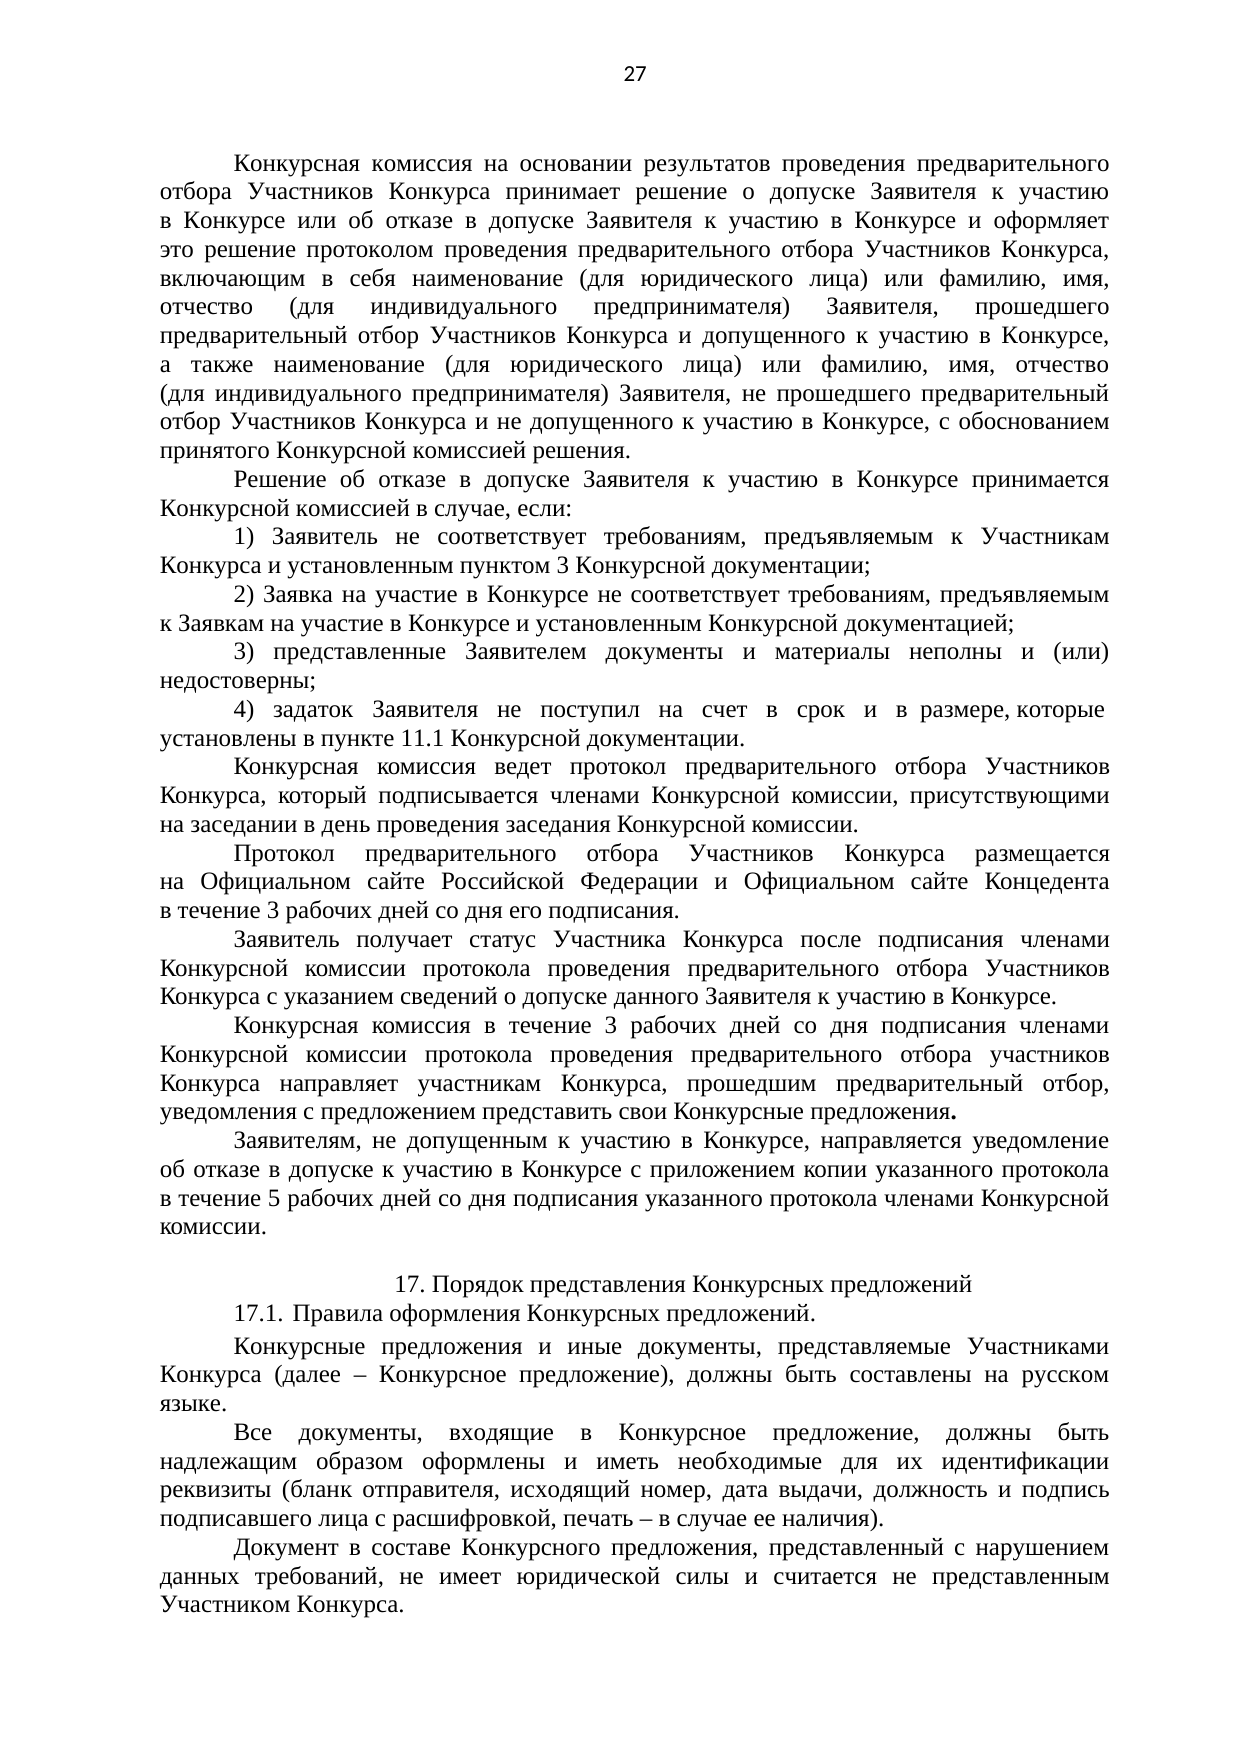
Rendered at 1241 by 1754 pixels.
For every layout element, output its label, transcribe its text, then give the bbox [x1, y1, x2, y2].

text 2) Заявка на участие в Конкурсе не соответствует требованиям, предъявляемым к Заявкам на участие в Конкурсе и установленным Конкурсной документацией; [159, 579, 1110, 636]
text Заявителям, не допущенным к участию в Конкурсе, направляется уведомление об отказе в допуске к участию в Конкурсе с приложением копии указанного протокола в течение 5 рабочих дней со дня подписания указанного протокола членами Конкурсной комиссии. [159, 1125, 1110, 1240]
text Все документы, входящие в Конкурсное предложение, должны быть надлежащим образом оформлены и иметь необходимые для их идентификации реквизиты (бланк отправителя, исходящий номер, дата выдачи, должность и подпись подписавшего лица с расшифровкой, печать – в случае ее наличия). [159, 1417, 1110, 1532]
text Конкурсная комиссия на основании результатов проведения предварительного отбора Участников Конкурса принимает решение о допуске Заявителя к участию в Конкурсе или об отказе в допуске Заявителя к участию в Конкурсе и оформляет это решение протоколом проведения предварительного отбора Участников Конкурса, включающим в себя наименование (для юридического лица) или фамилию, имя, отчество (для индивидуального предпринимателя) Заявителя, прошедшего предварительный отбор Участников Конкурса и допущенного к участию в Конкурсе, а также наименование (для юридического лица) или фамилию, имя, отчество (для индивидуального предпринимателя) Заявителя, не прошедшего предварительный отбор Участников Конкурса и не допущенного к участию в Конкурсе, с обоснованием принятого Конкурсной комиссией решения. [159, 148, 1110, 464]
text 3) представленные Заявителем документы и материалы неполны и (или) недостоверны; [159, 636, 1110, 694]
text 4) задаток Заявителя не поступил на счет в срок и в размере, которые [159, 694, 1110, 723]
text Заявитель получает статус Участника Конкурса после подписания членами Конкурсной комиссии протокола проведения предварительного отбора Участников Конкурса с указанием сведений о допуске данного Заявителя к участию в Конкурсе. [159, 924, 1110, 1010]
text установлены в пункте 11.1 Конкурсной документации. [159, 723, 1110, 751]
subtitle Правила оформления Конкурсных предложений. [233, 1298, 1110, 1326]
text Конкурсная комиссия в течение 3 рабочих дней со дня подписания членами Конкурсной комиссии протокола проведения предварительного отбора участников Конкурса направляет участникам Конкурса, прошедшим предварительный отбор, уведомления с предложением представить свои Конкурсные предложения. [159, 1010, 1110, 1125]
text 1) Заявитель не соответствует требованиям, предъявляемым к Участникам Конкурса и установленным пунктом 3 Конкурсной документации; [159, 521, 1110, 579]
text Решение об отказе в допуске Заявителя к участию в Конкурсе принимается Конкурсной комиссией в случае, если: [159, 464, 1110, 521]
subtitle Порядок представления Конкурсных предложений [256, 1269, 1110, 1298]
text Конкурсная комиссия ведет протокол предварительного отбора Участников Конкурса, который подписывается членами Конкурсной комиссии, присутствующими на заседании в день проведения заседания Конкурсной комиссии. [159, 751, 1110, 838]
text Документ в составе Конкурсного предложения, представленный с нарушением данных требований, не имеет юридической силы и считается не представленным Участником Конкурса. [159, 1532, 1110, 1618]
text Конкурсные предложения и иные документы, представляемые Участниками Конкурса (далее – Конкурсное предложение), должны быть составлены на русском языке. [159, 1331, 1110, 1417]
text Протокол предварительного отбора Участников Конкурса размещается на Официальном сайте Российской Федерации и Официальном сайте Концедента в течение 3 рабочих дней со дня его подписания. [159, 838, 1110, 924]
